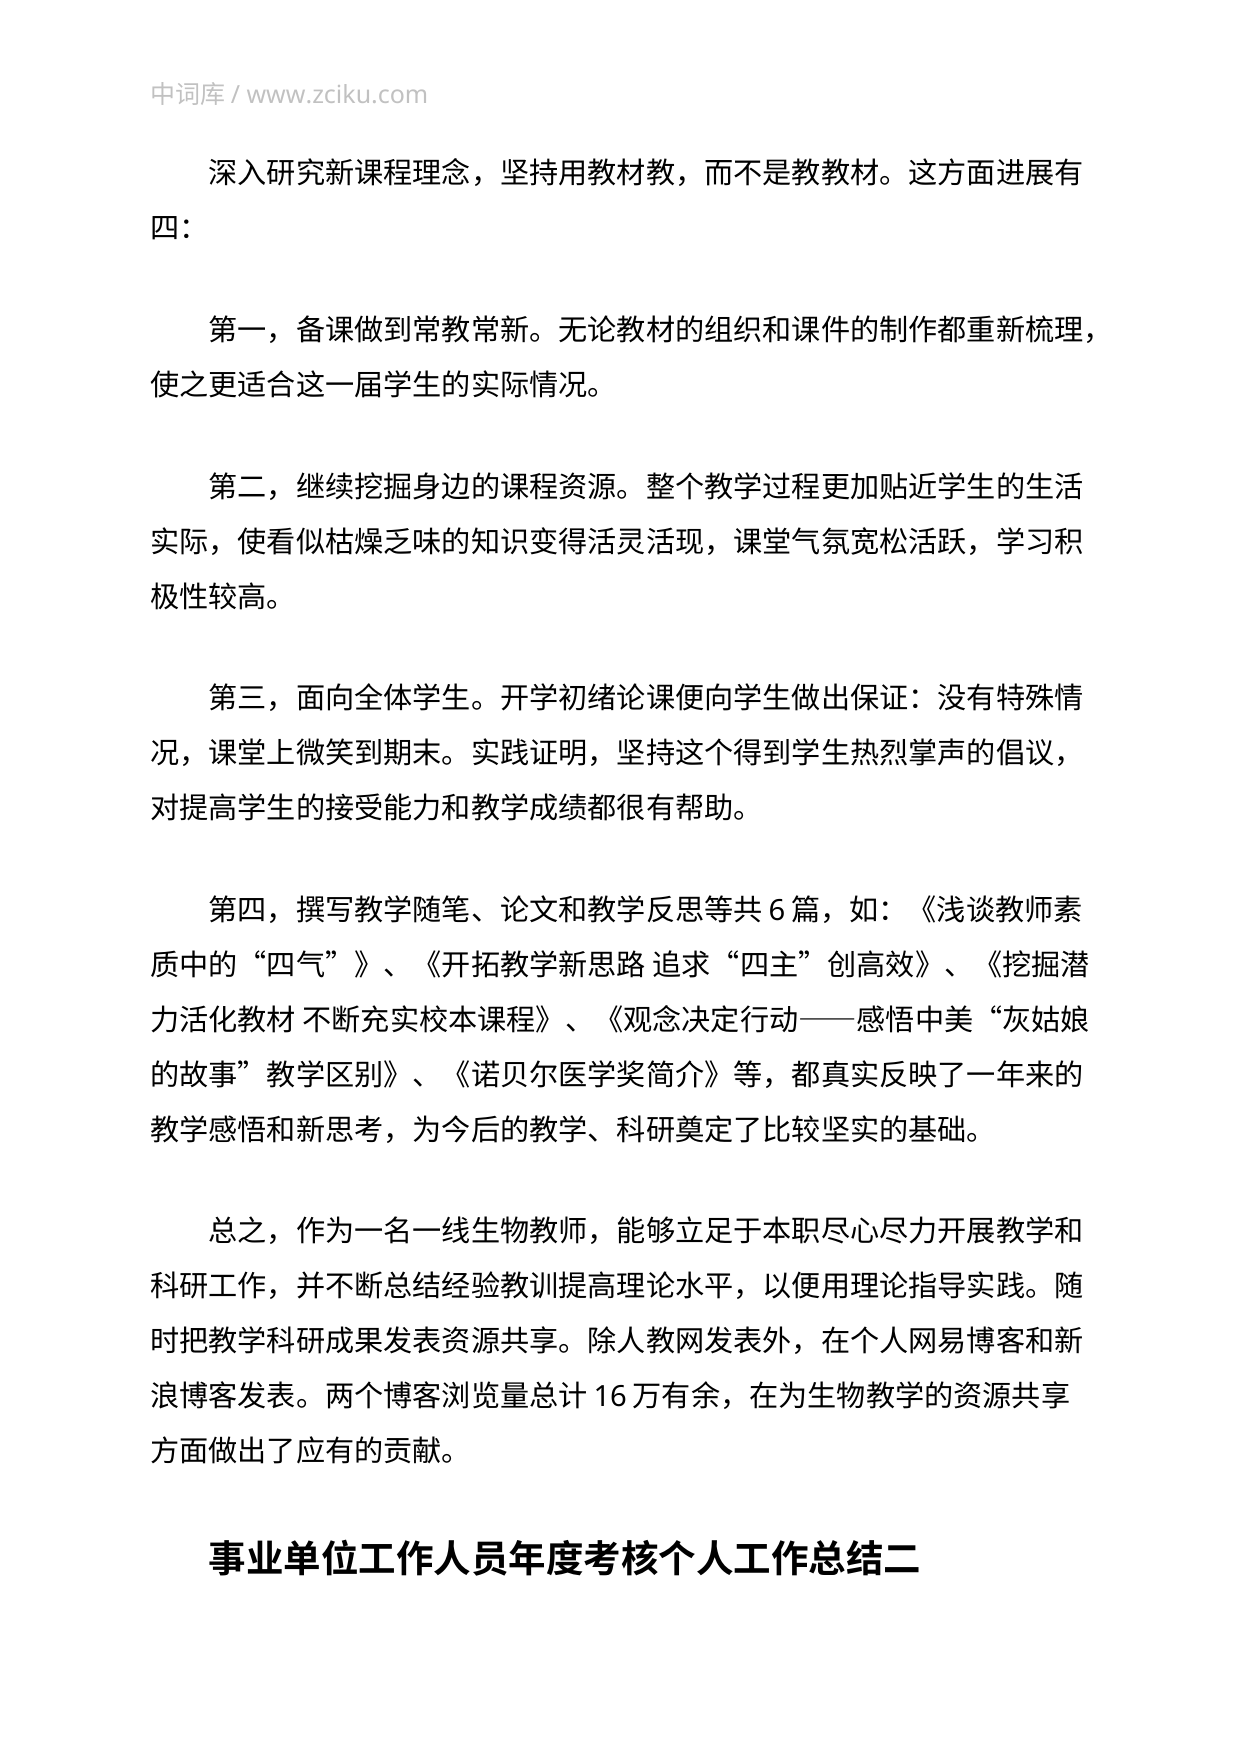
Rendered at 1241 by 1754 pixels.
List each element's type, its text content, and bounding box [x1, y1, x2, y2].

text 第三，面向全体学生。开学初绪论课便向学生做出保证：没有特殊情况，课堂上微笑到期末。实践证明，坚持这个得到学生热烈掌声的倡议，对提高学生的接受能力和教学成绩都很有帮助。 [150, 675, 1090, 827]
text 第一，备课做到常教常新。无论教材的组织和课件的制作都重新梳理，使之更适合这一届学生的实际情况。 [150, 307, 1090, 404]
text 深入研究新课程理念，坚持用教材教，而不是教教材。这方面进展有四： [150, 150, 1090, 247]
text 第四，撰写教学随笔、论文和教学反思等共6篇，如：《浅谈教师素质中的“四气”》、《开拓教学新思路 追求“四主”创高效》、《挖掘潜力活化教材 不断充实校本课程》、《观念决定行动——感悟中美“灰姑娘的故事”教学区别》、《诺贝尔医学奖简介》等，都真实反映了一年来的教学感悟和新思考，为今后的教学、科研奠定了比较坚实的基础。 [150, 886, 1090, 1148]
text 总之，作为一名一线生物教师，能够立足于本职尽心尽力开展教学和科研工作，并不断总结经验教训提高理论水平，以便用理论指导实践。随时把教学科研成果发表资源共享。除人教网发表外，在个人网易博客和新浪博客发表。两个博客浏览量总计16万有余，在为生物教学的资源共享方面做出了应有的贡献。 [150, 1208, 1090, 1470]
text 事业单位工作人员年度考核个人工作总结二 [150, 1529, 1090, 1584]
text 第二，继续挖掘身边的课程资源。整个教学过程更加贴近学生的生活实际，使看似枯燥乏味的知识变得活灵活现，课堂气氛宽松活跃，学习积极性较高。 [150, 463, 1090, 615]
